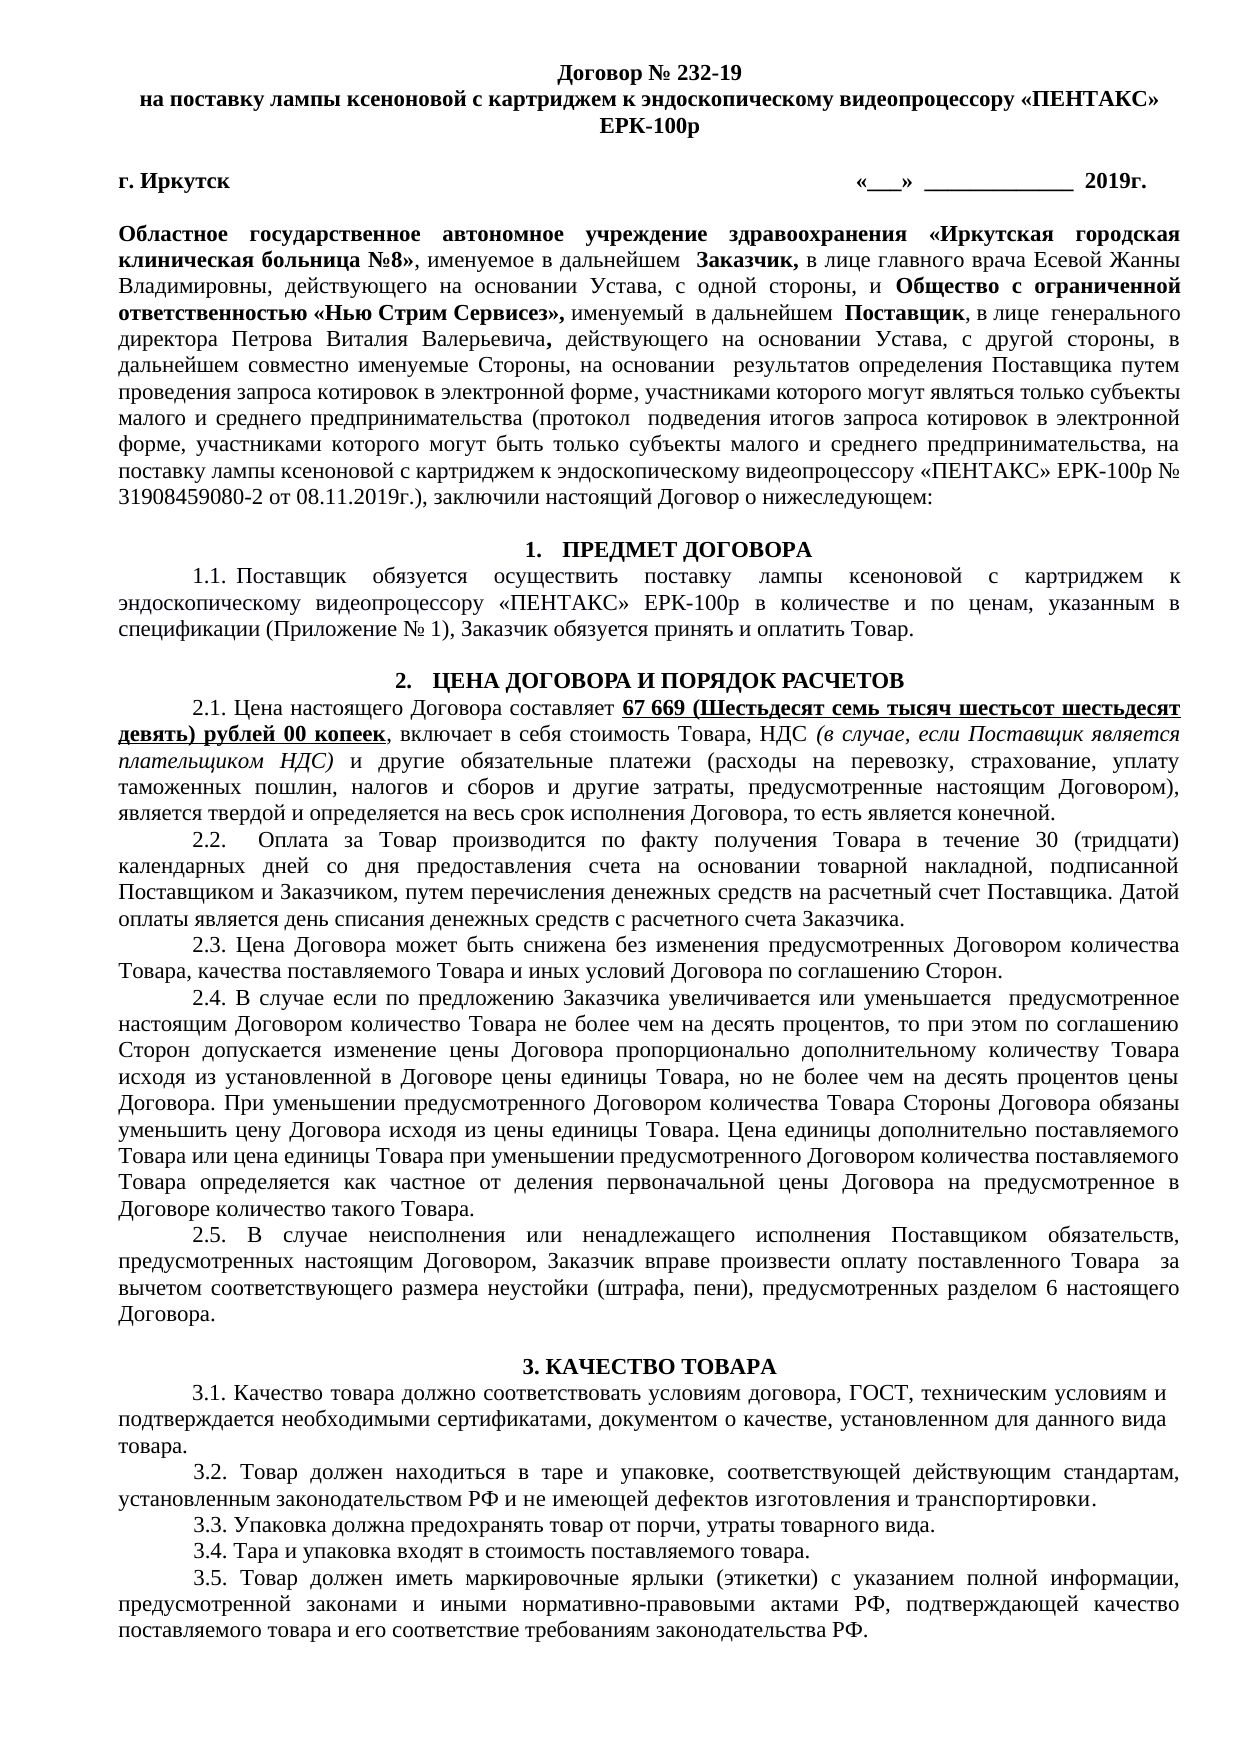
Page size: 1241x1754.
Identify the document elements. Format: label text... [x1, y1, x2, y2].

subtitle ЦЕНА ДОГОВОРА И ПОРЯДОК РАСЧЕТОВ [118, 668, 1181, 694]
text 3.3. Упаковка должна предохранять товар от порчи, утраты товарного вида. [118, 1511, 1181, 1537]
text 3.5. Товар должен иметь маркировочные ярлыки (этикетки) с указанием полной информации, предусмотренной законами и иными нормативно-правовыми актами РФ, подтверждающей качество поставляемого товара и его соответствие требованиям законодательства РФ. [118, 1564, 1181, 1643]
text 2.4. В случае если по предложению Заказчика увеличивается или уменьшается предусмотренное настоящим Договором количество Товара не более чем на десять процентов, то при этом по соглашению Сторон допускается изменение цены Договора пропорционально дополнительному количеству Товара исходя из установленной в Договоре цены единицы Товара, но не более чем на десять процентов цены Договора. При уменьшении предусмотренного Договором количества Товара Стороны Договора обязаны уменьшить цену Договора исходя из цены единицы Товара. Цена единицы дополнительно поставляемого Товара или цена единицы Товара при уменьшении предусмотренного Договором количества поставляемого Товара определяется как частное от деления первоначальной цены Договора на предусмотренное в Договоре количество такого Товара. [118, 984, 1181, 1221]
text 3.4. Тара и упаковка входят в стоимость поставляемого товара. [118, 1537, 1181, 1564]
text 3.2. Товар должен находиться в таре и упаковке, соответствующей действующим стандартам, установленным законодательством РФ и не имеющей дефектов изготовления и транспортировки. [118, 1458, 1181, 1511]
list Поставщик обязуется осуществить поставку лампы ксеноновой с картриджем к эндоскопическому видеопроцессору «ПЕНТАКС» ЕРК-100р в количестве и по ценам, указанным в спецификации (Приложение № 1), Заказчик обязуется принять и оплатить Товар. [118, 562, 1181, 641]
text на поставку лампы ксеноновой с картриджем к эндоскопическому видеопроцессору «ПЕНТАКС» ЕРК-100р [118, 85, 1181, 138]
title Договор № 232-19 [118, 59, 1181, 85]
text 2.3. Цена Договора может быть снижена без изменения предусмотренных Договором количества Товара, качества поставляемого Товара и иных условий Договора по соглашению Сторон. [118, 931, 1181, 984]
text 2.2. Оплата за Товар производится по факту получения Товара в течение 30 (тридцати) календарных дней со дня предоставления счета на основании товарной накладной, подписанной Поставщиком и Заказчиком, путем перечисления денежных средств на расчетный счет Поставщика. Датой оплаты является день списания денежных средств с расчетного счета Заказчика. [118, 826, 1181, 931]
list ПРЕДМЕТ ДОГОВОРА [156, 536, 1181, 562]
text 3.1. Качество товара должно соответствовать условиям договора, ГОСТ, техническим условиям и подтверждается необходимыми сертификатами, документом о качестве, установленном для данного вида товара. [118, 1379, 1168, 1458]
text 3. КАЧЕСТВО ТОВАРА [118, 1353, 1181, 1379]
text 2.5. В случае неисполнения или ненадлежащего исполнения Поставщиком обязательств, предусмотренных настоящим Договором, Заказчик вправе произвести оплату поставленного Товара за вычетом соответствующего размера неустойки (штрафа, пени), предусмотренных разделом 6 настоящего Договора. [118, 1221, 1181, 1326]
text 2.1. Цена настоящего Договора составляет 67 669 (Шестьдесят семь тысяч шестьсот шестьдесят девять) рублей 00 копеек, включает в себя стоимость Товара, НДС (в случае, если Поставщик является плательщиком НДС) и другие обязательные платежи (расходы на перевозку, страхование, уплату таможенных пошлин, налогов и сборов и другие затраты, предусмотренные настоящим Договором), является твердой и определяется на весь срок исполнения Договора, то есть является конечной. [118, 694, 1181, 826]
text Областное государственное автономное учреждение здравоохранения «Иркутская городская клиническая больница №8», именуемое в дальнейшем Заказчик, в лице главного врача Есевой Жанны Владимировны, действующего на основании Устава, с одной стороны, и Общество с ограниченной ответственностью «Нью Стрим Сервисез», именуемый в дальнейшем Поставщик, в лице генерального директора Петрова Виталия Валерьевича, действующего на основании Устава, с другой стороны, в дальнейшем совместно именуемые Стороны, на основании результатов определения Поставщика путем проведения запроса котировок в электронной форме, участниками которого могут являться только субъекты малого и среднего предпринимательства (протокол подведения итогов запроса котировок в электронной форме, участниками которого могут быть только субъекты малого и среднего предпринимательства, на поставку лампы ксеноновой с картриджем к эндоскопическому видеопроцессору «ПЕНТАКС» ЕРК-100р № 31908459080-2 от 08.11.2019г.), заключили настоящий Договор о нижеследующем: [118, 219, 1181, 509]
text г. Иркутск «___» _____________ 2019г. [118, 167, 1181, 193]
